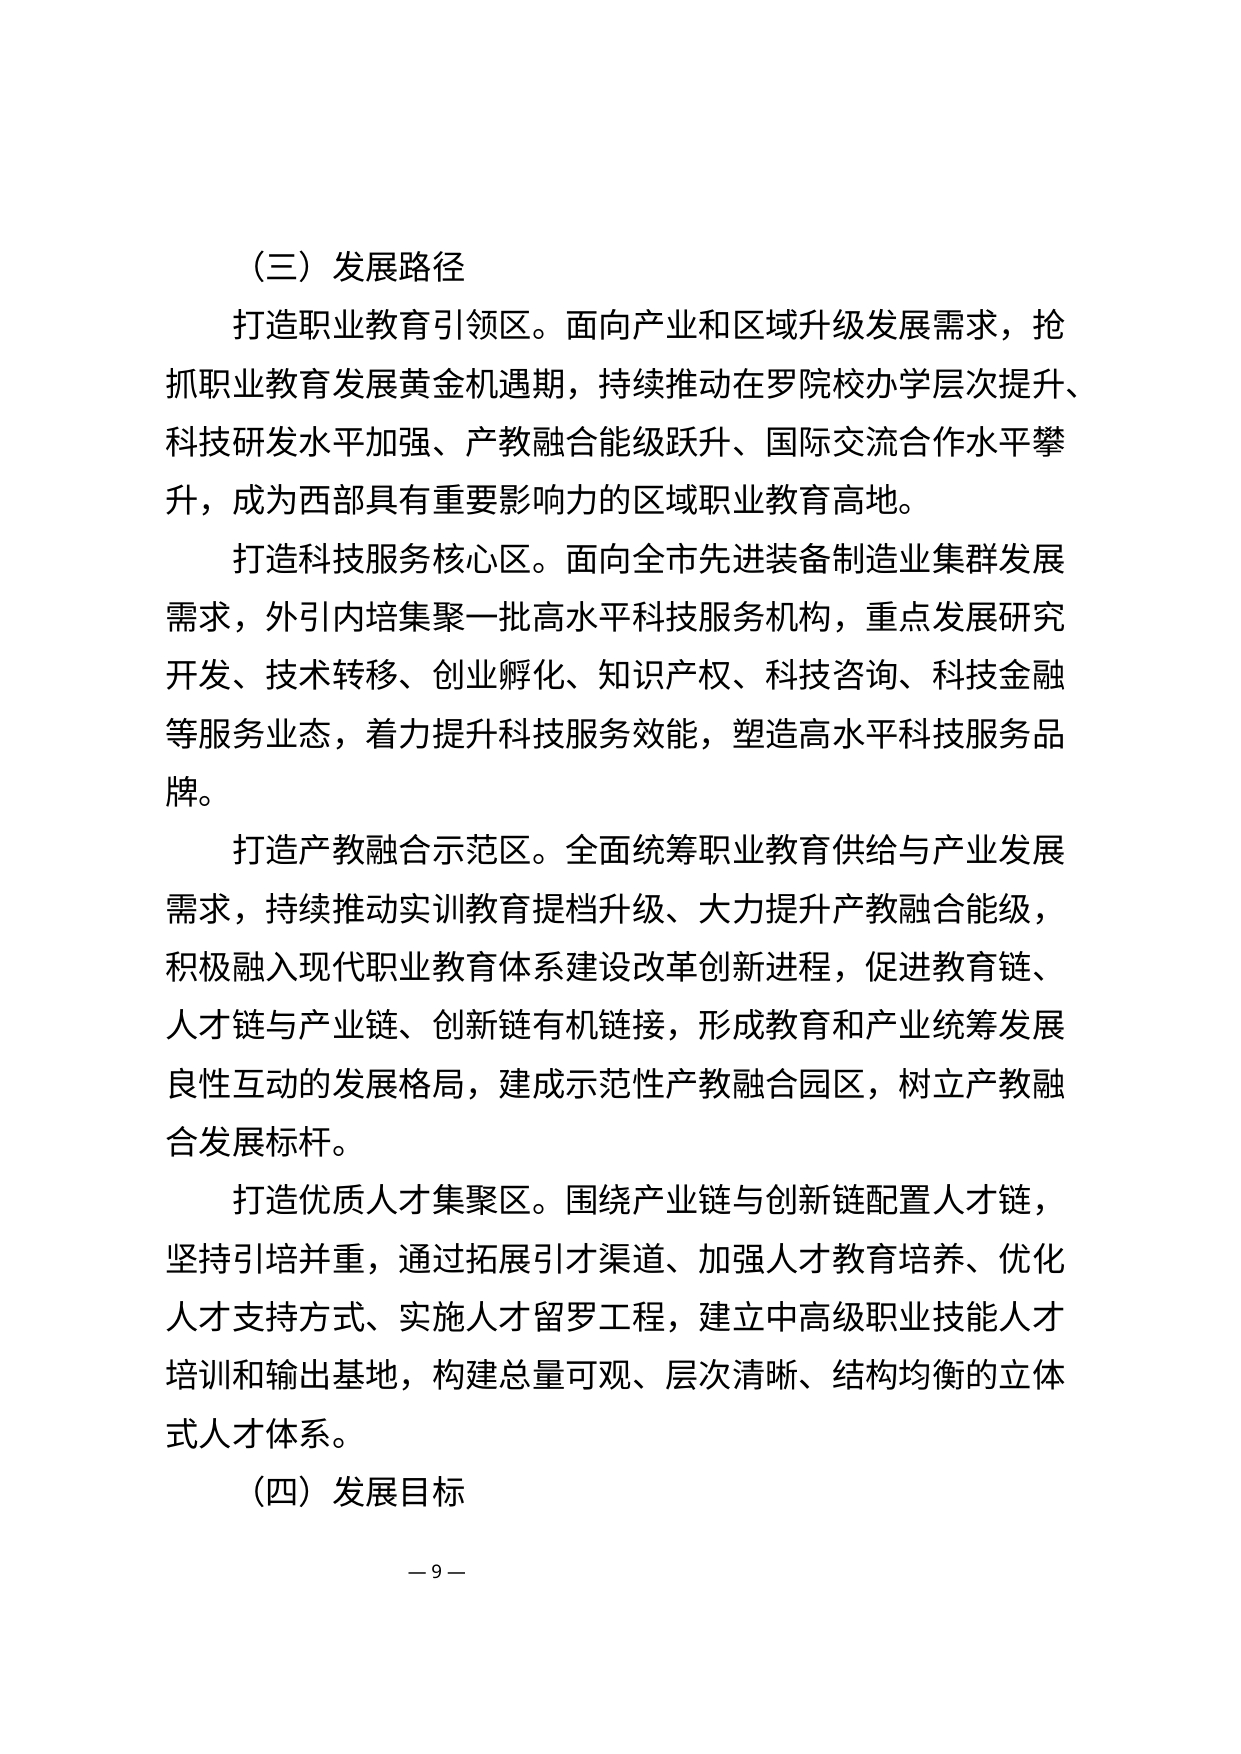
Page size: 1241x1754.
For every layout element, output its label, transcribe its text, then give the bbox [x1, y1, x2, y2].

text 打造科技服务核心区。面向全市先进装备制造业集群发展需求，外引内培集聚一批高水平科技服务机构，重点发展研究开发、技术转移、创业孵化、知识产权、科技咨询、科技金融等服务业态，着力提升科技服务效能，塑造高水平科技服务品牌。 [165, 524, 1087, 816]
text （四）发展目标 [165, 1458, 1087, 1516]
text （三）发展路径 [165, 233, 1087, 291]
text 打造产教融合示范区。全面统筹职业教育供给与产业发展需求，持续推动实训教育提档升级、大力提升产教融合能级，积极融入现代职业教育体系建设改革创新进程，促进教育链、人才链与产业链、创新链有机链接，形成教育和产业统筹发展良性互动的发展格局，建成示范性产教融合园区，树立产教融合发展标杆。 [165, 816, 1087, 1166]
text 打造职业教育引领区。面向产业和区域升级发展需求，抢抓职业教育发展黄金机遇期，持续推动在罗院校办学层次提升、科技研发水平加强、产教融合能级跃升、国际交流合作水平攀升，成为西部具有重要影响力的区域职业教育高地。 [165, 291, 1087, 524]
text 打造优质人才集聚区。围绕产业链与创新链配置人才链，坚持引培并重，通过拓展引才渠道、加强人才教育培养、优化人才支持方式、实施人才留罗工程，建立中高级职业技能人才培训和输出基地，构建总量可观、层次清晰、结构均衡的立体式人才体系。 [165, 1166, 1087, 1458]
